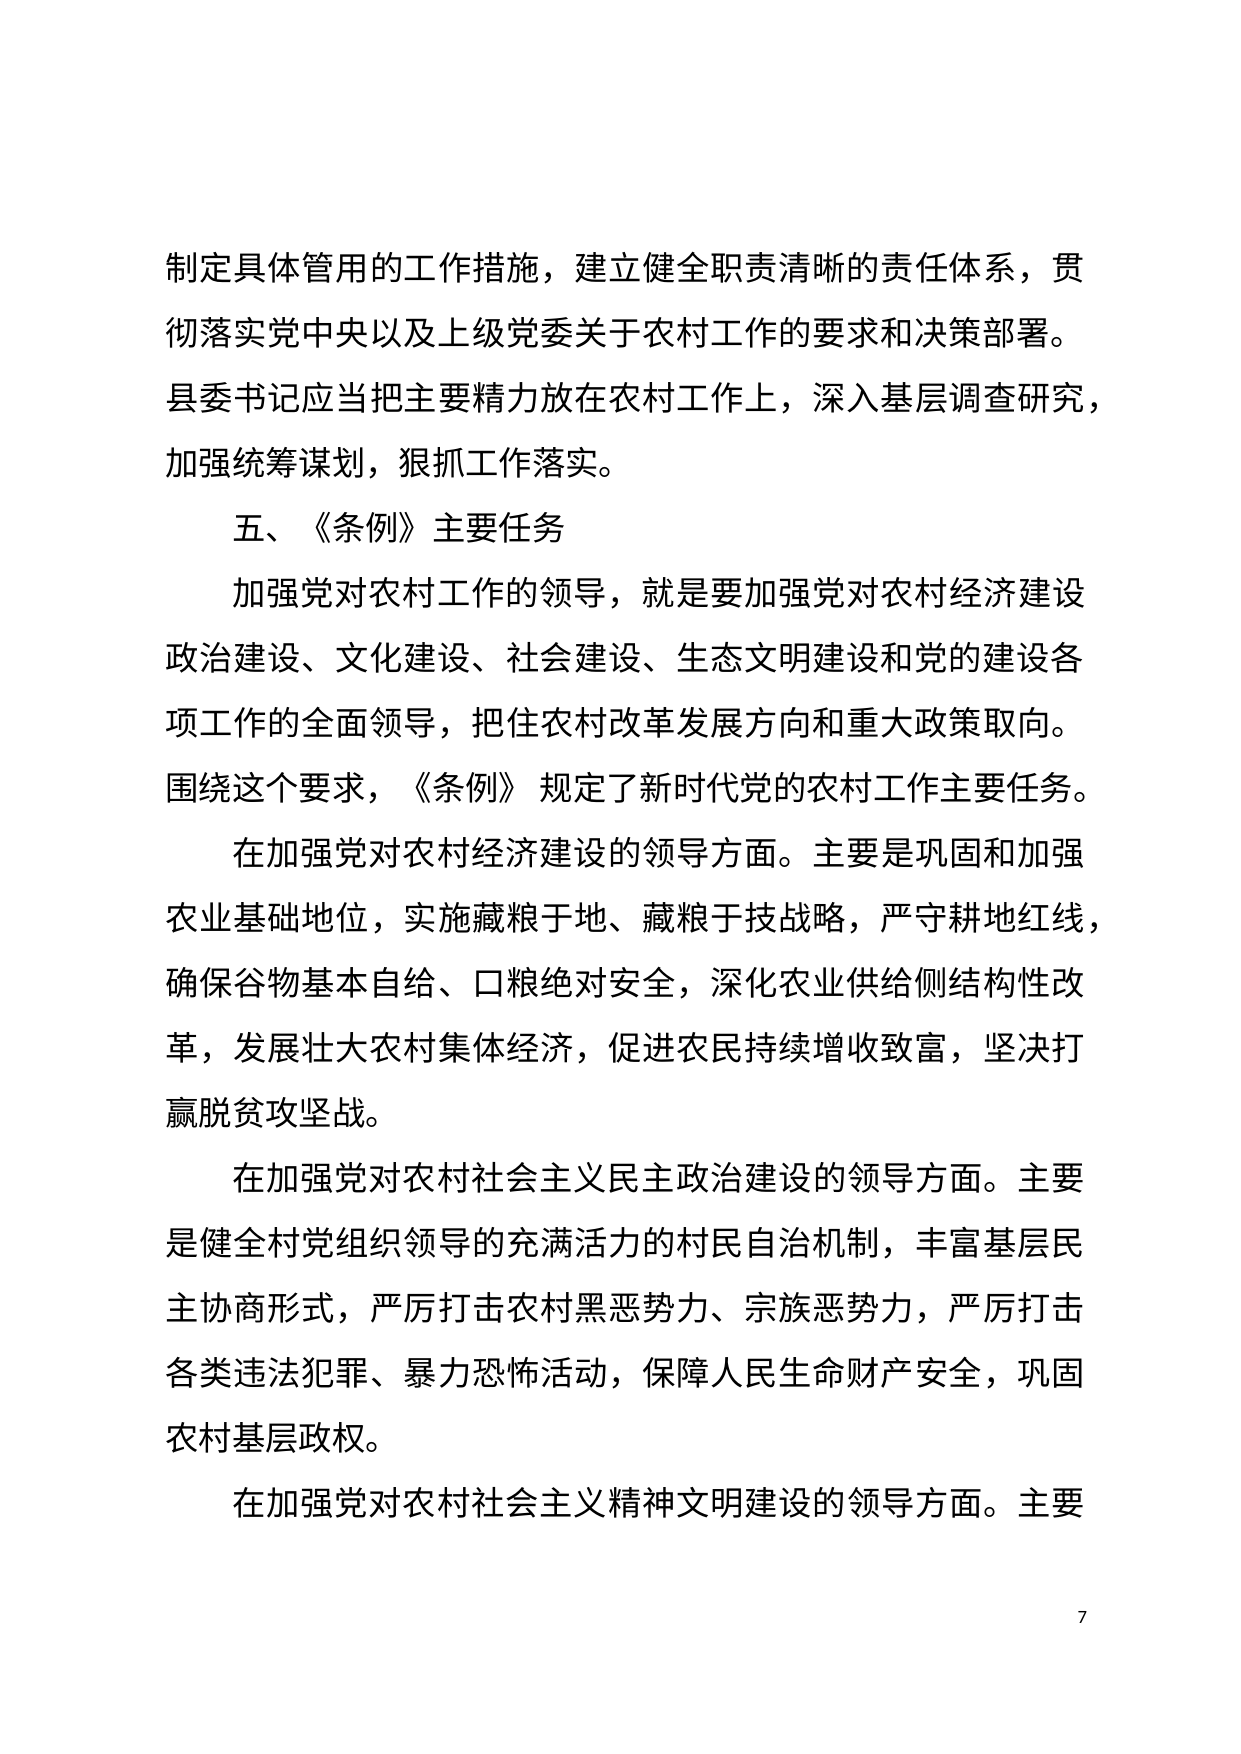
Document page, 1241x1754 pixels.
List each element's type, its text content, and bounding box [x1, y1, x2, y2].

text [165, 1468, 1087, 1533]
text 在加强党对农村经济建设的领导方面。主要是巩固和加强农业基础地位，实施藏粮于地、藏粮于技战略，严守耕地红线，确保谷物基本自给、口粮绝对安全，深化农业供给侧结构性改革，发展壮大农村集体经济，促进农民持续增收致富，坚决打赢脱贫攻坚战。 [165, 818, 1087, 1143]
text 在加强党对农村社会主义民主政治建设的领导方面。主要是健全村党组织领导的充满活力的村民自治机制，丰富基层民主协商形式，严厉打击农村黑恶势力、宗族恶势力，严厉打击各类违法犯罪、暴力恐怖活动，保障人民生命财产安全，巩固农村基层政权。 [165, 1143, 1087, 1468]
text 五、《条例》主要任务 [165, 493, 1087, 558]
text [165, 233, 1087, 493]
text 加强党对农村工作的领导，就是要加强党对农村经济建设、政治建设、文化建设、社会建设、生态文明建设和党的建设各项工作的全面领导，把住农村改革发展方向和重大政策取向。围绕这个要求，《条例》 规定了新时代党的农村工作主要任务。 [165, 558, 1087, 818]
